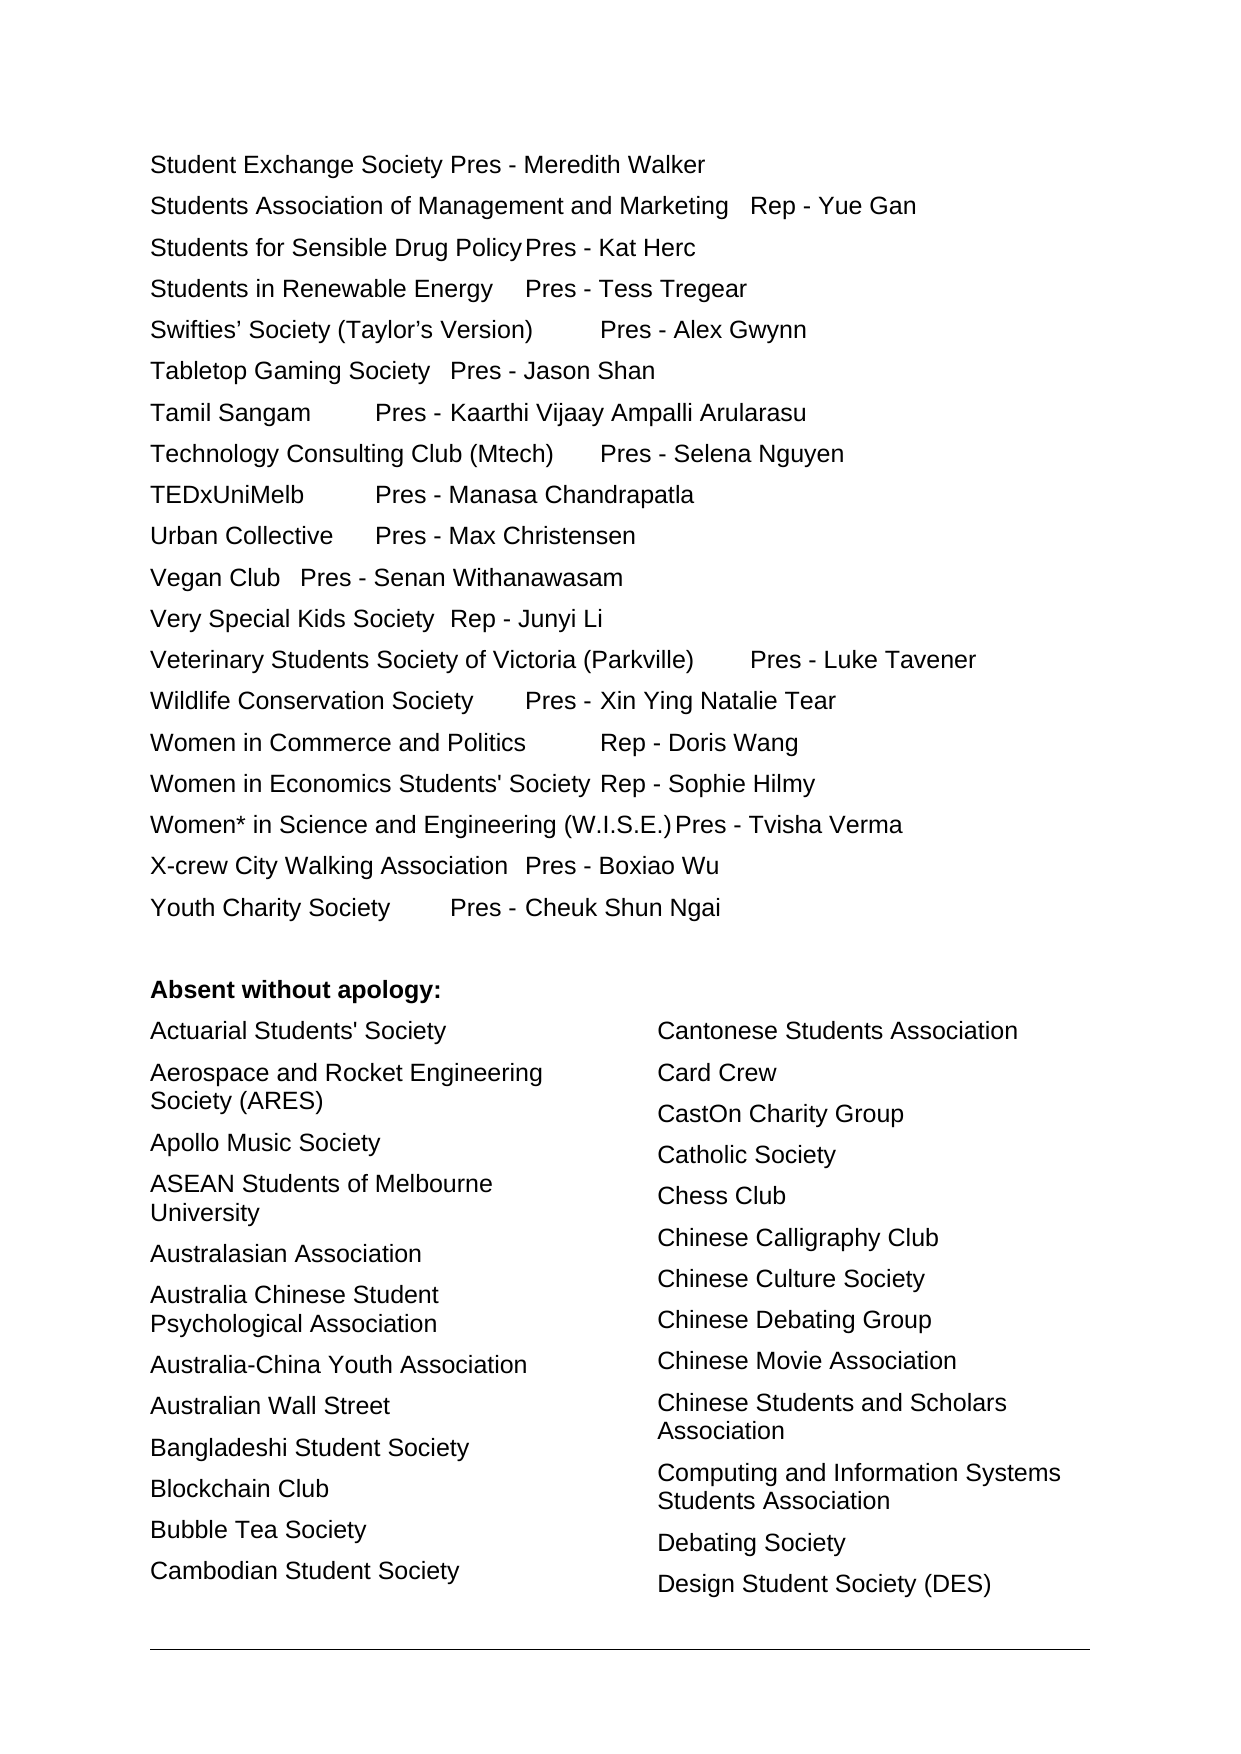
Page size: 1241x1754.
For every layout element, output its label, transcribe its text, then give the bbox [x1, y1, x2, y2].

text Debating Society [657, 1527, 1090, 1556]
text Youth Charity Society Pres - Cheuk Shun Ngai [150, 892, 1090, 921]
text TEDxUniMelb Pres - Manasa Chandrapatla [150, 480, 1090, 509]
text Apollo Music Society [150, 1127, 583, 1156]
text Women* in Science and Engineering (W.I.S.E.) Pres - Tvisha Verma [150, 810, 1090, 839]
text Technology Consulting Club (Mtech) Pres - Selena Nguyen [150, 439, 1090, 467]
text Catholic Society [657, 1140, 1090, 1169]
text Women in Commerce and Politics Rep - Doris Wang [150, 727, 1090, 756]
text Swifties’ Society (Taylor’s Version) Pres - Alex Gwynn [150, 315, 1090, 344]
text CastOn Charity Group [657, 1099, 1090, 1127]
text Students Association of Management and Marketing Rep - Yue Gan [150, 191, 1090, 220]
text Students for Sensible Drug Policy Pres - Kat Herc [150, 232, 1090, 261]
text Computing and Information Systems Students Association [657, 1457, 1090, 1515]
text Cambodian Student Society [150, 1556, 583, 1585]
subtitle Absent without apology: [150, 975, 1090, 1004]
text Tamil Sangam Pres - Kaarthi Vijaay Ampalli Arularasu [150, 397, 1090, 426]
text Tabletop Gaming Society Pres - Jason Shan [150, 356, 1090, 385]
text Australasian Association [150, 1239, 583, 1267]
text Very Special Kids Society Rep - Junyi Li [150, 604, 1090, 632]
text Chinese Calligraphy Club [657, 1222, 1090, 1251]
text Student Exchange Society Pres - Meredith Walker [150, 150, 1090, 179]
text Australia-China Youth Association [150, 1350, 583, 1379]
text Chinese Culture Society [657, 1264, 1090, 1292]
text Urban Collective Pres - Max Christensen [150, 521, 1090, 550]
text Card Crew [657, 1057, 1090, 1086]
text Vegan Club Pres - Senan Withanawasam [150, 562, 1090, 591]
text Actuarial Students' Society [150, 1016, 583, 1045]
text Bangladeshi Student Society [150, 1432, 583, 1461]
text Australia Chinese Student Psychological Association [150, 1280, 583, 1337]
text Chess Club [657, 1181, 1090, 1210]
text X-crew City Walking Association Pres - Boxiao Wu [150, 851, 1090, 880]
text Cantonese Students Association [657, 1016, 1090, 1045]
text Chinese Debating Group [657, 1305, 1090, 1334]
text Chinese Students and Scholars Association [657, 1387, 1090, 1445]
text Chinese Movie Association [657, 1346, 1090, 1375]
text ASEAN Students of Melbourne University [150, 1169, 583, 1226]
text Aerospace and Rocket Engineering Society (ARES) [150, 1057, 583, 1115]
text Women in Economics Students' Society Rep - Sophie Hilmy [150, 769, 1090, 797]
text Wildlife Conservation Society Pres - Xin Ying Natalie Tear [150, 686, 1090, 715]
text Design Student Society (DES) [657, 1569, 1090, 1597]
text Veterinary Students Society of Victoria (Parkville) Pres - Luke Tavener [150, 645, 1090, 674]
text Bubble Tea Society [150, 1515, 583, 1544]
text Blockchain Club [150, 1474, 583, 1502]
text Students in Renewable Energy Pres - Tess Tregear [150, 274, 1090, 302]
text Australian Wall Street [150, 1391, 583, 1420]
